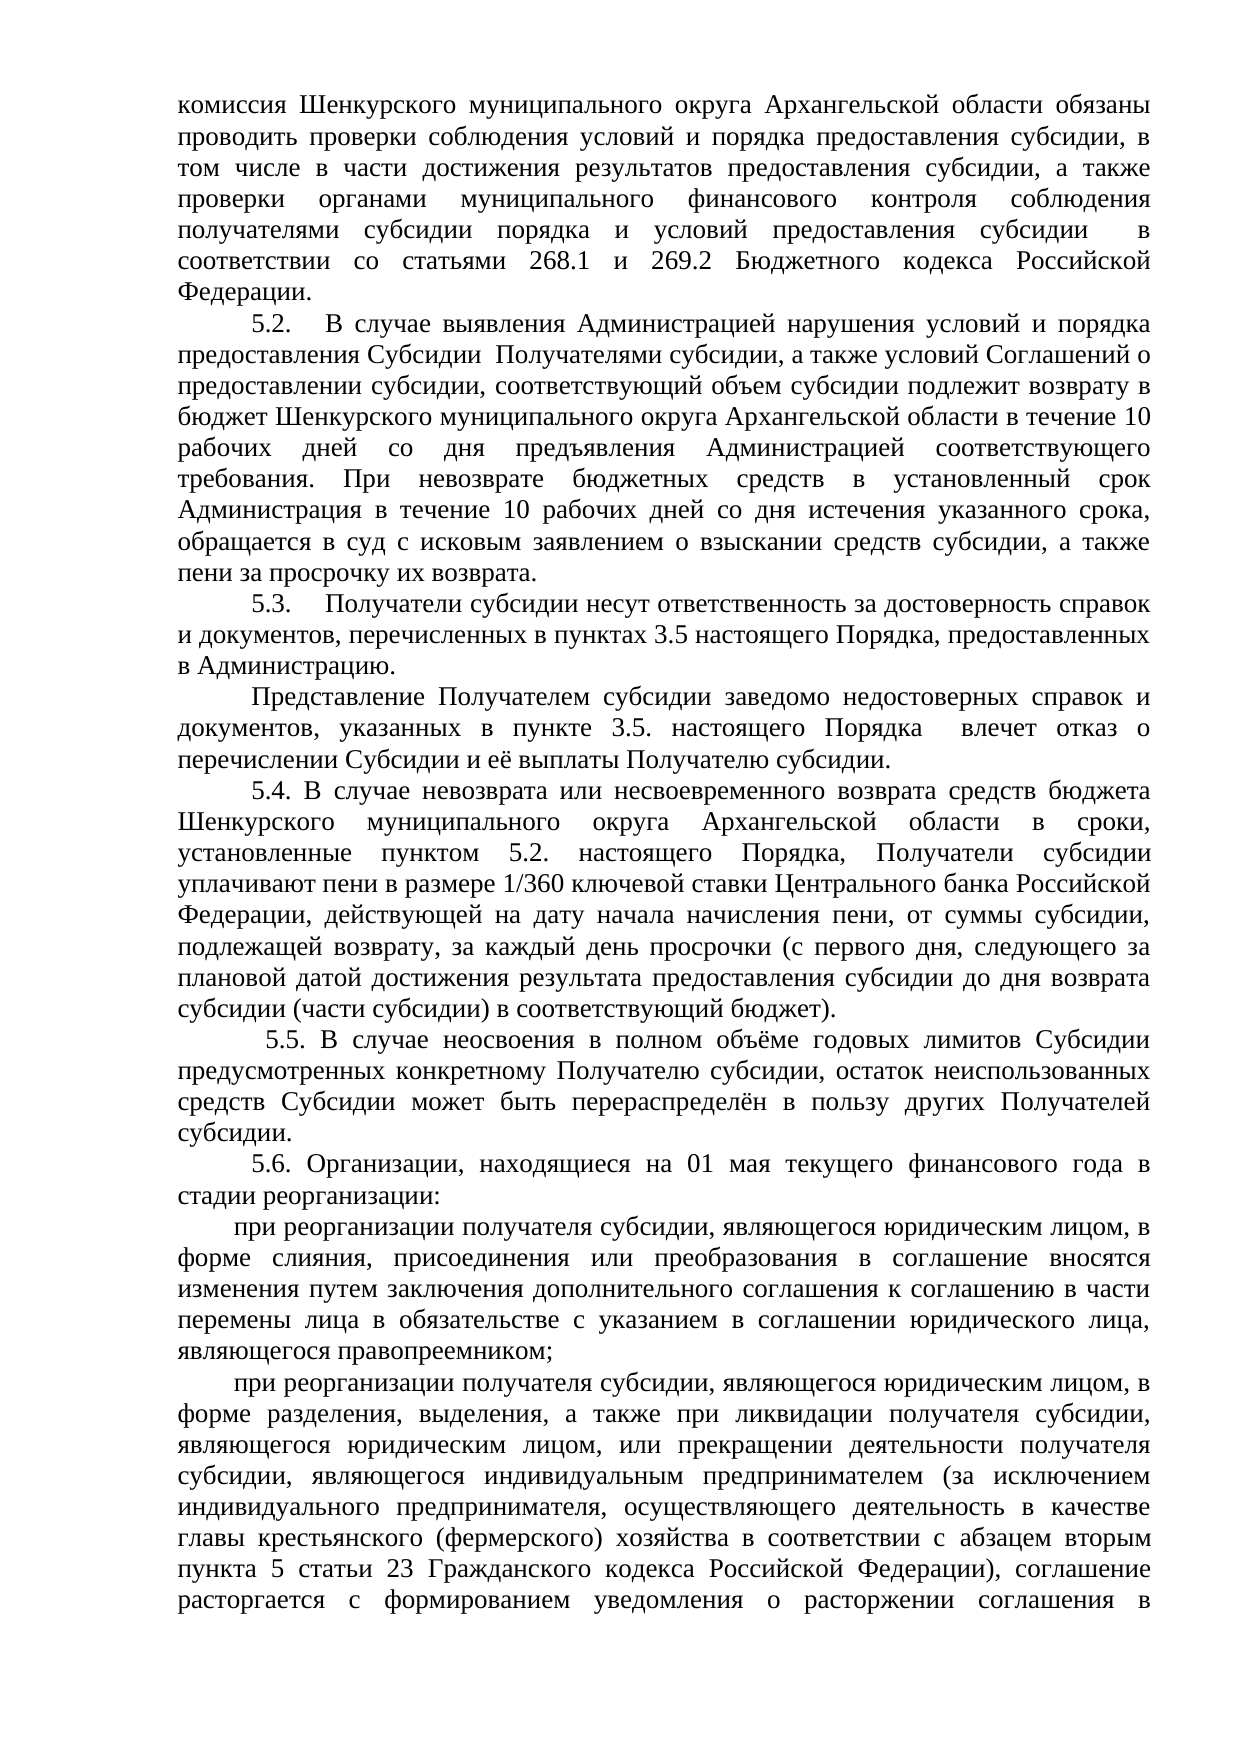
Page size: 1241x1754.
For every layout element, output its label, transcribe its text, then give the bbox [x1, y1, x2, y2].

text 5.4. В случае невозврата или несвоевременного возврата средств бюджета Шенкурского муниципального округа Архангельской области в сроки, установленные пунктом 5.2. настоящего Порядка, Получатели субсидии уплачивают пени в размере 1/360 ключевой ставки Центрального банка Российской Федерации, действующей на дату начала начисления пени, от суммы субсидии, подлежащей возврату, за каждый день просрочки (с первого дня, следующего за плановой датой достижения результата предоставления субсидии до дня возврата субсидии (части субсидии) в соответствующий бюджет). [177, 774, 1152, 1023]
text 5.5. В случае неосвоения в полном объёме годовых лимитов Субсидии предусмотренных конкретному Получателю субсидии, остаток неиспользованных средств Субсидии может быть перераспределён в пользу других Получателей субсидии. [177, 1023, 1152, 1148]
text при реорганизации получателя субсидии, являющегося юридическим лицом, в форме слияния, присоединения или преобразования в соглашение вносятся изменения путем заключения дополнительного соглашения к соглашению в части перемены лица в обязательстве с указанием в соглашении юридического лица, являющегося правопреемником; [177, 1210, 1152, 1366]
text 5.6. Организации, находящиеся на 01 мая текущего финансового года в стадии реорганизации: [177, 1148, 1152, 1210]
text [177, 89, 1152, 307]
text Представление Получателем субсидии заведомо недостоверных справок и документов, указанных в пункте 3.5. настоящего Порядка влечет отказ о перечислении Субсидии и её выплаты Получателю субсидии. [177, 680, 1152, 774]
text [177, 1366, 1152, 1615]
text 5.3. Получатели субсидии несут ответственность за достоверность справок и документов, перечисленных в пунктах 3.5 настоящего Порядка, предоставленных в Администрацию. [177, 587, 1152, 680]
text 5.2. В случае выявления Администрацией нарушения условий и порядка предоставления Субсидии Получателями субсидии, а также условий Соглашений о предоставлении субсидии, соответствующий объем субсидии подлежит возврату в бюджет Шенкурского муниципального округа Архангельской области в течение 10 рабочих дней со дня предъявления Администрацией соответствующего требования. При невозврате бюджетных средств в установленный срок Администрация в течение 10 рабочих дней со дня истечения указанного срока, обращается в суд с исковым заявлением о взыскании средств субсидии, а также пени за просрочку их возврата. [177, 307, 1152, 587]
